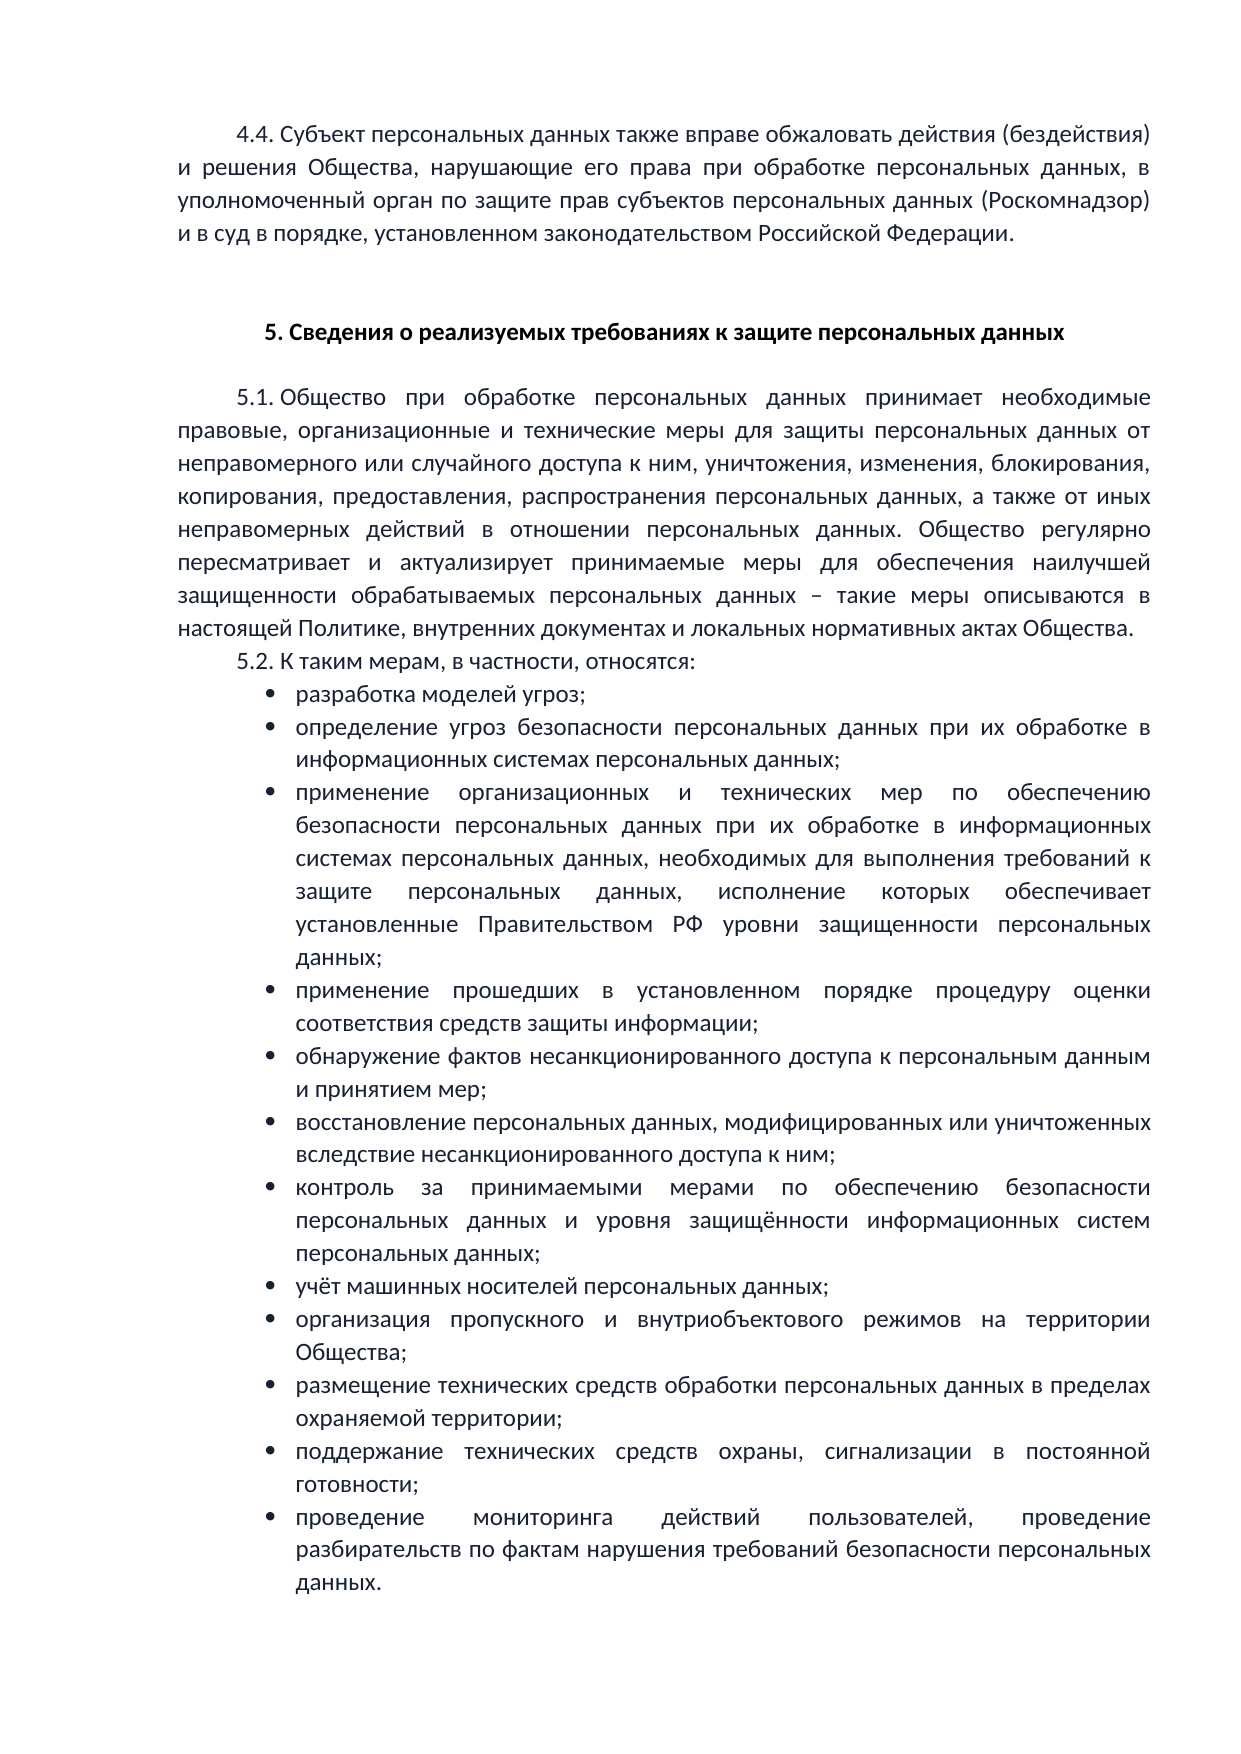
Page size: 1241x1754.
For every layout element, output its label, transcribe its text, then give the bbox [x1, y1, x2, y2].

list К таким мерам, в частности, относятся: [177, 645, 1152, 675]
list Субъект персональных данных также вправе обжаловать действия (бездействия) и решения Общества, нарушающие его права при обработке персональных данных, в уполномоченный орган по защите прав субъектов персональных данных (Роскомнадзор) и в суд в порядке, установленном законодательством Российской Федерации. [177, 118, 1152, 247]
list учёт машинных носителей персональных данных; [266, 1270, 1152, 1301]
list определение угроз безопасности персональных данных при их обработке в информационных системах персональных данных; [266, 711, 1152, 774]
list применение прошедших в установленном порядке процедуру оценки соответствия средств защиты информации; [266, 974, 1152, 1037]
list применение организационных и технических мер по обеспечению безопасности персональных данных при их обработке в информационных системах персональных данных, необходимых для выполнения требований к защите персональных данных, исполнение которых обеспечивает установленные Правительством РФ уровни защищенности персональных данных; [266, 776, 1152, 972]
list поддержание технических средств охраны, сигнализации в постоянной готовности; [266, 1435, 1152, 1498]
list контроль за принимаемыми мерами по обеспечению безопасности персональных данных и уровня защищённости информационных систем персональных данных; [266, 1171, 1152, 1268]
list восстановление персональных данных, модифицированных или уничтоженных вследствие несанкционированного доступа к ним; [266, 1106, 1152, 1169]
list размещение технических средств обработки персональных данных в пределах охраняемой территории; [266, 1369, 1152, 1432]
list Общество при обработке персональных данных принимает необходимые правовые, организационные и технические меры для защиты персональных данных от неправомерного или случайного доступа к ним, уничтожения, изменения, блокирования, копирования, предоставления, распространения персональных данных, а также от иных неправомерных действий в отношении персональных данных. Общество регулярно пересматривает и актуализирует принимаемые меры для обеспечения наилучшей защищенности обрабатываемых персональных данных – такие меры описываются в настоящей Политике, внутренних документах и локальных нормативных актах Общества. [177, 381, 1152, 642]
list проведение мониторинга действий пользователей, проведение разбирательств по фактам нарушения требований безопасности персональных данных. [266, 1501, 1152, 1597]
list разработка моделей угроз; [266, 678, 1152, 708]
list Сведения о реализуемых требованиях к защите персональных данных [177, 316, 1152, 346]
list обнаружение фактов несанкционированного доступа к персональным данным и принятием мер; [266, 1040, 1152, 1103]
list организация пропускного и внутриобъектового режимов на территории Общества; [266, 1303, 1152, 1367]
